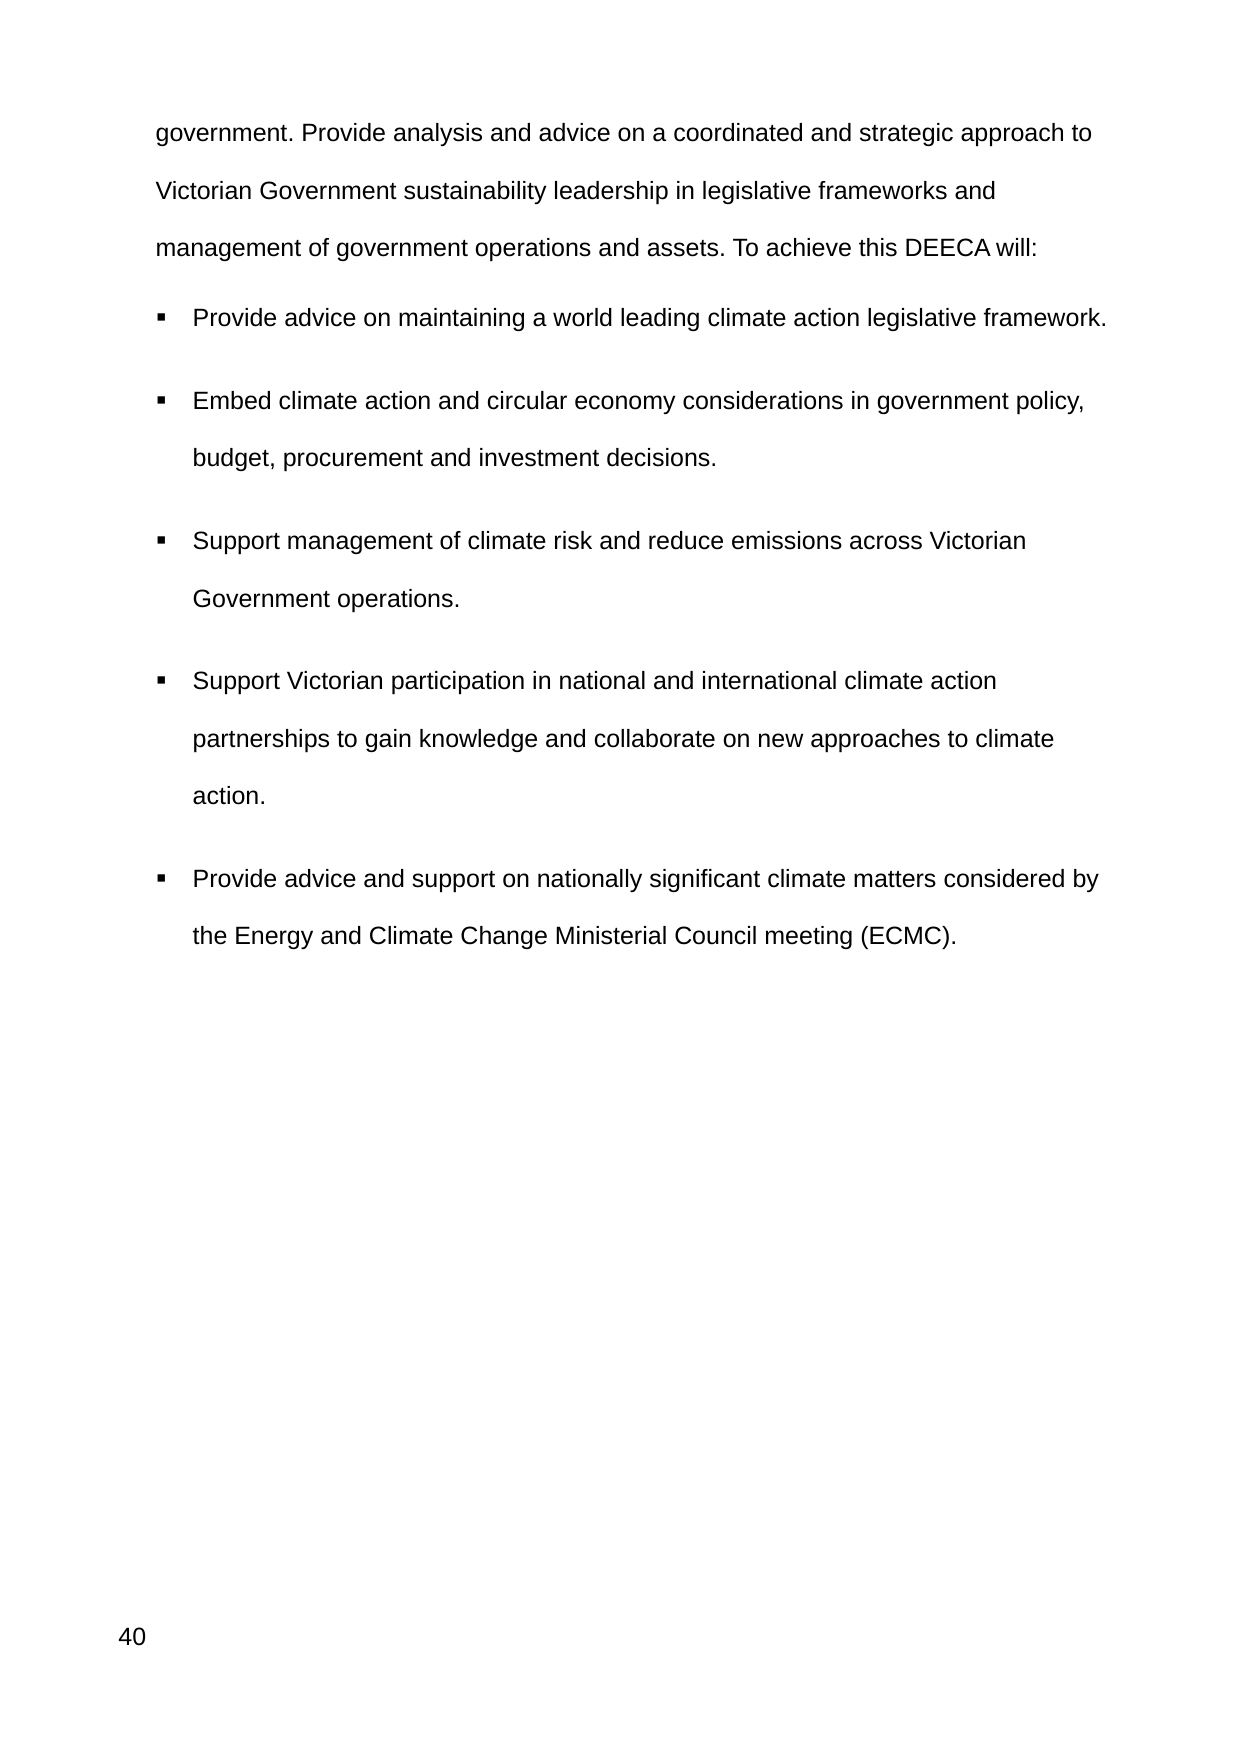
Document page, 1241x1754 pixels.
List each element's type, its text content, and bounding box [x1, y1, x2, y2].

list Provide advice on maintaining a world leading climate action legislative framework. [155, 303, 1122, 332]
list Provide advice and support on nationally significant climate matters considered by the Energy and Climate Change Ministerial Council meeting (ECMC). [155, 864, 1122, 950]
list Support management of climate risk and reduce emissions across Victorian Government operations. [155, 526, 1122, 612]
list Embed climate action and circular economy considerations in government policy, budget, procurement and investment decisions. [155, 386, 1122, 472]
list Support Victorian participation in national and international climate action partnerships to gain knowledge and collaborate on new approaches to climate action. [155, 666, 1122, 810]
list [118, 118, 1122, 262]
